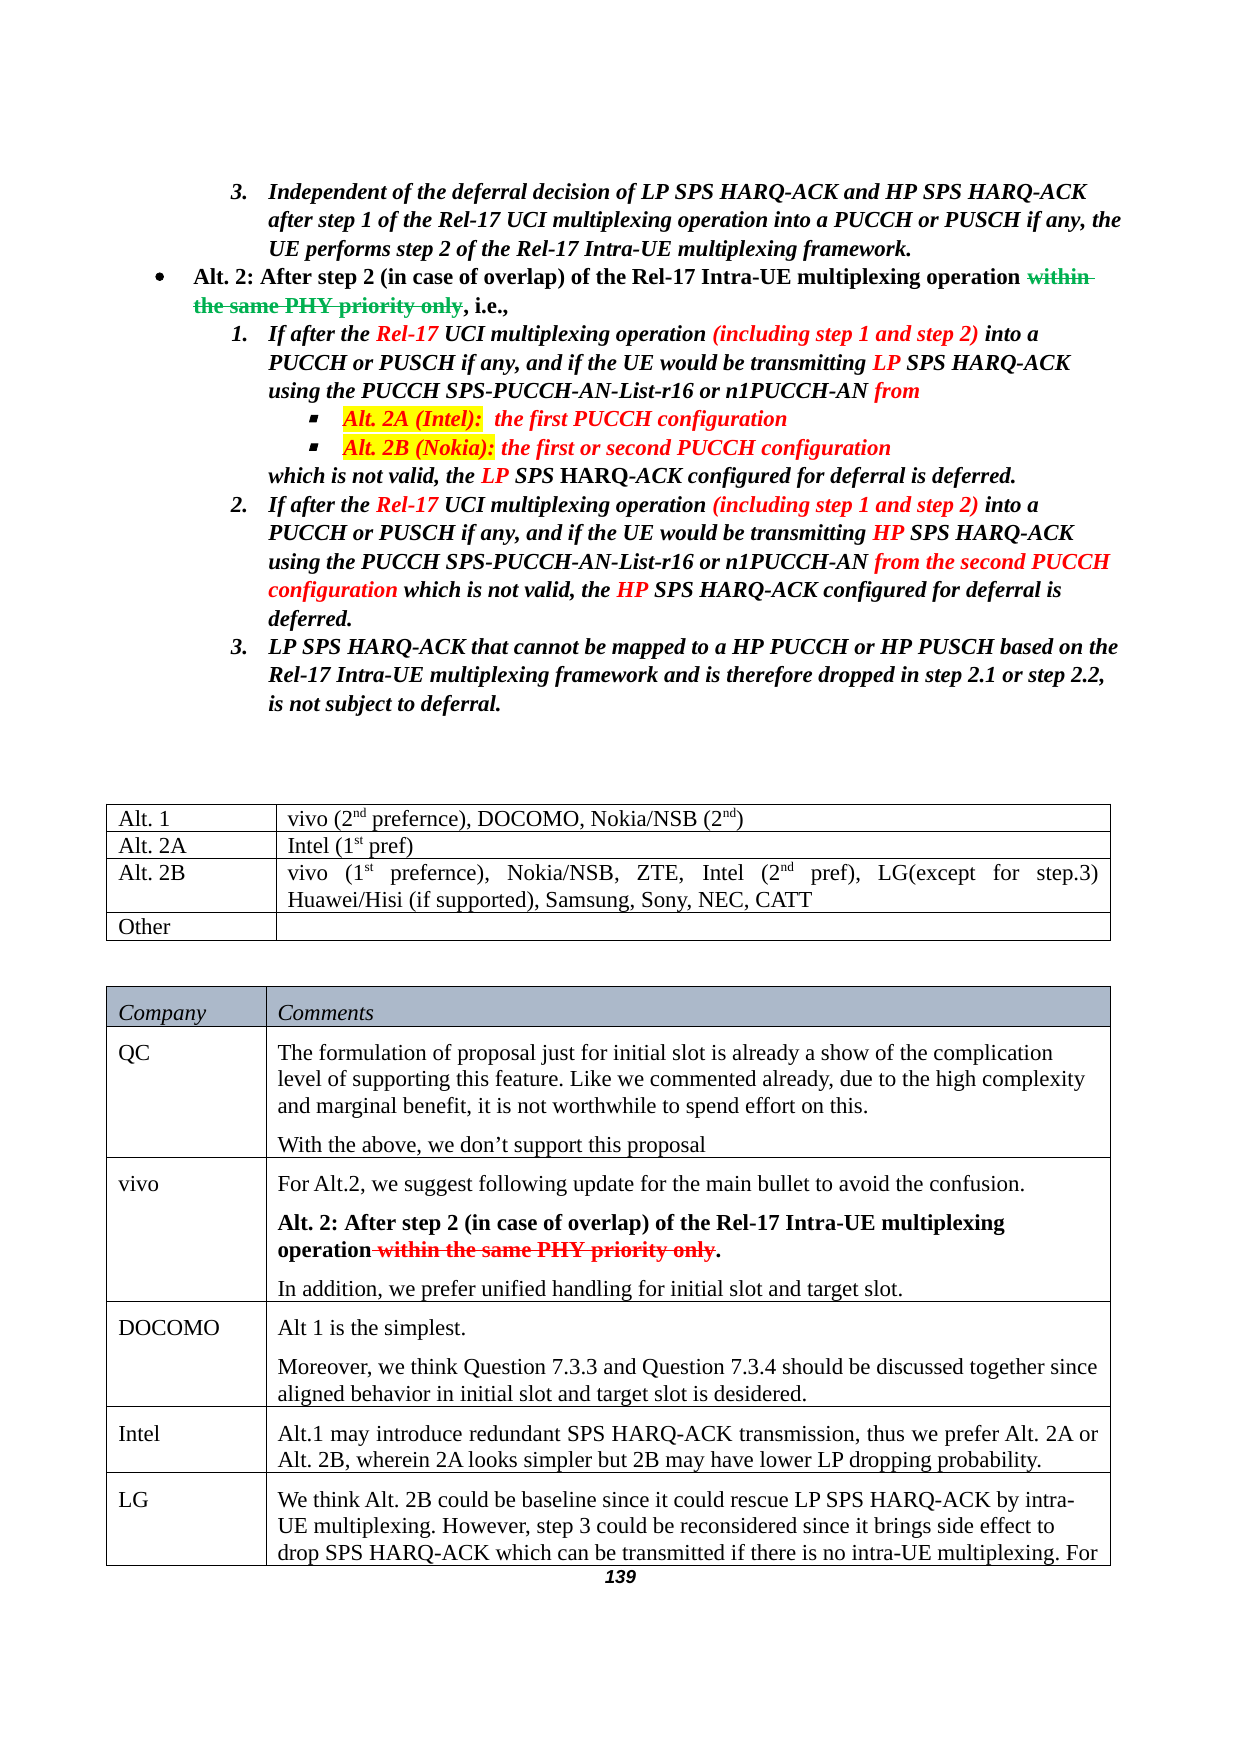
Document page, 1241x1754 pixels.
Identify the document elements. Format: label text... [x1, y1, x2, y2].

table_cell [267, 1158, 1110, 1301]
list Alt. 2: After step 2 (in case of overlap) of the Rel-17 Intra-UE multiplexing operation within the same PHY priority only, i.e., [156, 263, 1122, 318]
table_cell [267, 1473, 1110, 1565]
list If after the Rel-17 UCI multiplexing operation (including step 1 and step 2) into a PUCCH or PUSCH if any, and if the UE would be transmitting LP SPS HARQ-ACK using the PUCCH SPS-PUCCH-AN-List-r16 or n1PUCCH-AN from [231, 320, 1122, 403]
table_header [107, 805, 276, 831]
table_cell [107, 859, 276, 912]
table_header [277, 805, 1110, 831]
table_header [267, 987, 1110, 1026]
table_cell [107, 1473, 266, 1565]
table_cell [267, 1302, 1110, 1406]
text which is not valid, the LP SPS HARQ-ACK configured for deferral is deferred. [193, 462, 1122, 489]
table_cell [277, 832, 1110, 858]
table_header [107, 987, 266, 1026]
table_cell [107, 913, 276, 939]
list If after the Rel-17 UCI multiplexing operation (including step 1 and step 2) into a PUCCH or PUSCH if any, and if the UE would be transmitting HP SPS HARQ-ACK using the PUCCH SPS-PUCCH-AN-List-r16 or n1PUCCH-AN from the second PUCCH configuration which is not valid, the HP SPS HARQ-ACK configured for deferral is deferred. [231, 491, 1122, 631]
list Alt. 2B (Nokia): the first or second PUCCH configuration [495, 434, 1122, 460]
list Independent of the deferral decision of LP SPS HARQ-ACK and HP SPS HARQ-ACK after step 1 of the Rel-17 UCI multiplexing operation into a PUCCH or PUSCH if any, the UE performs step 2 of the Rel-17 Intra-UE multiplexing framework. [231, 178, 1122, 261]
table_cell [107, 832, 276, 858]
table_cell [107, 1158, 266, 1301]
list Alt. 2A (Intel): the first PUCCH configuration [483, 406, 1122, 432]
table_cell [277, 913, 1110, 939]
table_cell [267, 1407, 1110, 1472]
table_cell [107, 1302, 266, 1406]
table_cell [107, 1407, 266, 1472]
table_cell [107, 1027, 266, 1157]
list LP SPS HARQ-ACK that cannot be mapped to a HP PUCCH or HP PUSCH based on the Rel-17 Intra-UE multiplexing framework and is therefore dropped in step 2.1 or step 2.2, is not subject to deferral. [231, 633, 1122, 716]
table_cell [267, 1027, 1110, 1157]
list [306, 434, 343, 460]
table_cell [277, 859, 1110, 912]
